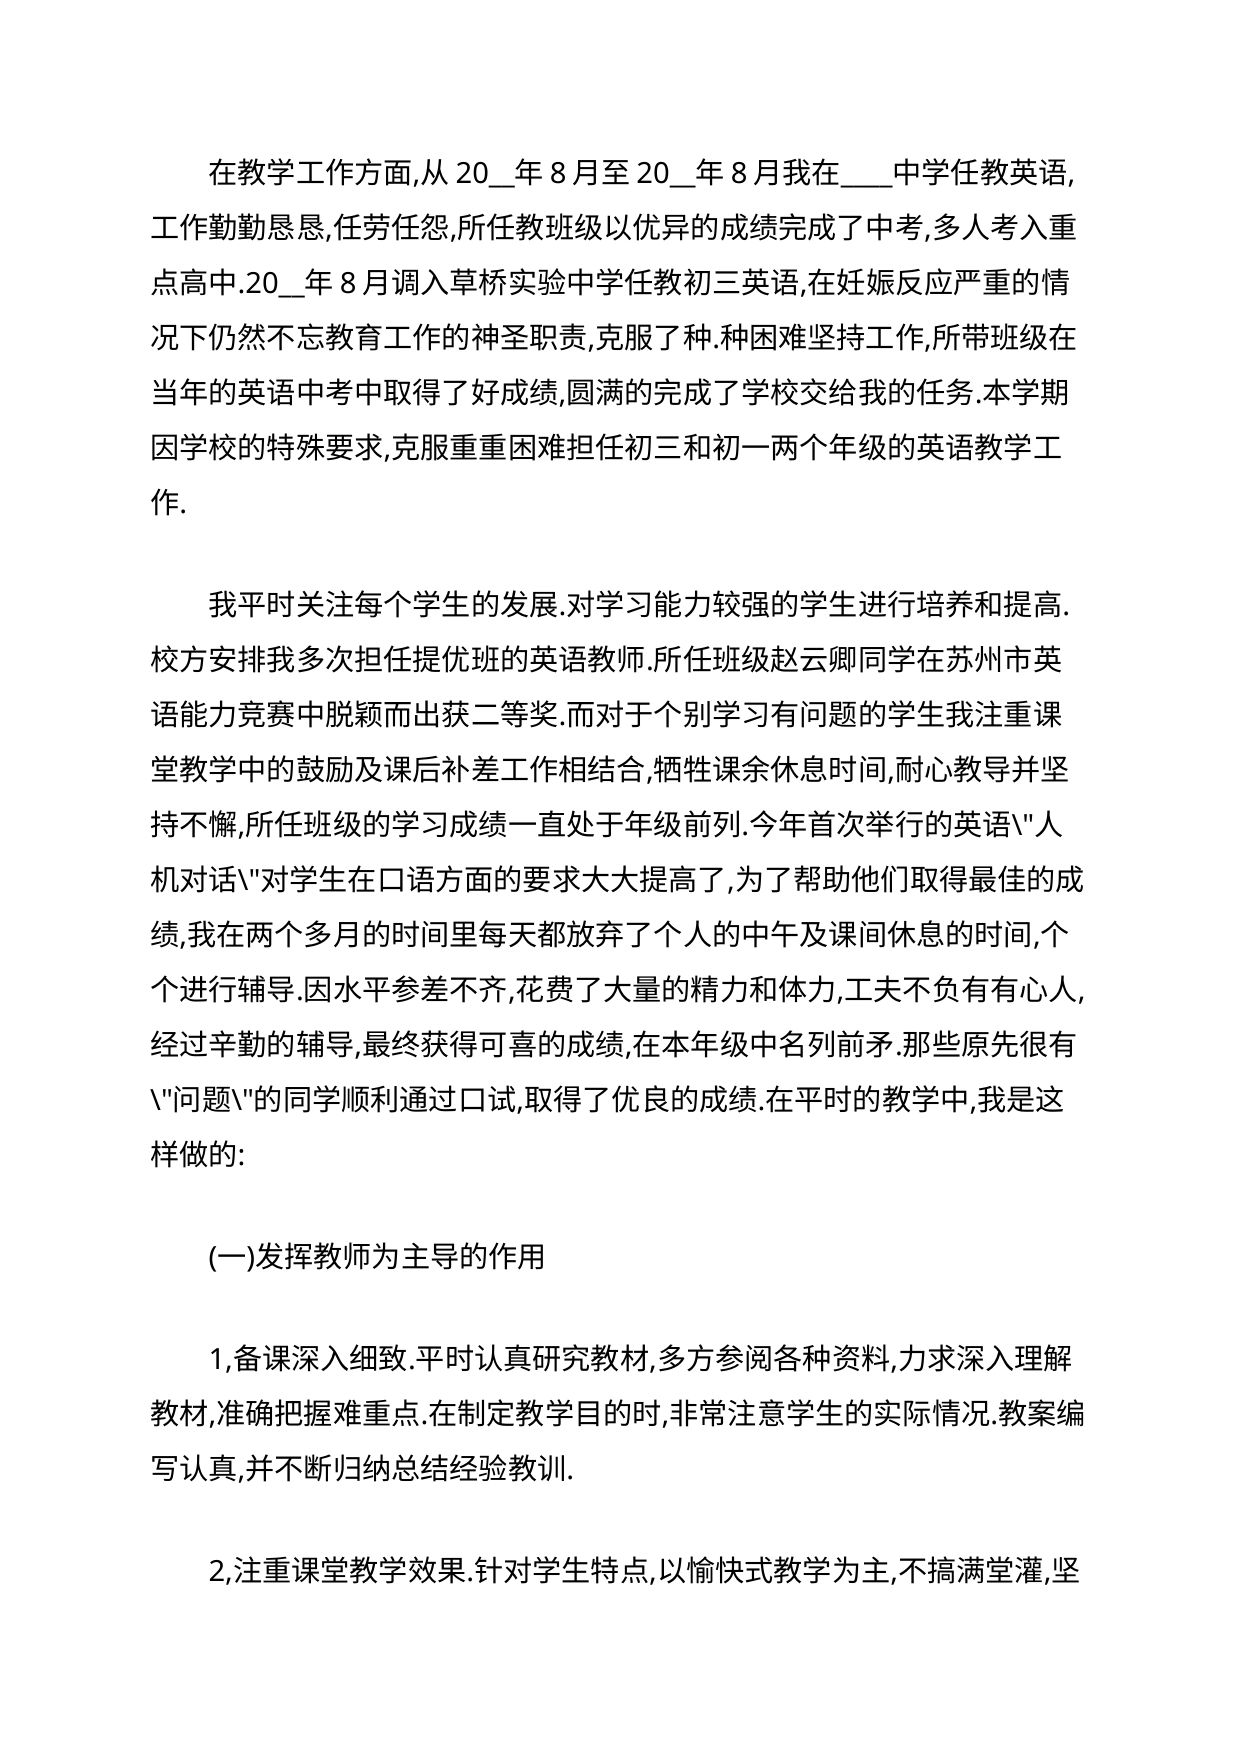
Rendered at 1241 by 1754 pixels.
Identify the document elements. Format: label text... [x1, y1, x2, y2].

text 在教学工作方面,从20__年8月至20__年8月我在____中学任教英语,工作勤勤恳恳,任劳任怨,所任教班级以优异的成绩完成了中考,多人考入重点高中.20__年8月调入草桥实验中学任教初三英语,在妊娠反应严重的情况下仍然不忘教育工作的神圣职责,克服了种.种困难坚持工作,所带班级在当年的英语中考中取得了好成绩,圆满的完成了学校交给我的任务.本学期因学校的特殊要求,克服重重困难担任初三和初一两个年级的英语教学工作. [150, 150, 1090, 522]
text 1,备课深入细致.平时认真研究教材,多方参阅各种资料,力求深入理解教材,准确把握难重点.在制定教学目的时,非常注意学生的实际情况.教案编写认真,并不断归纳总结经验教训. [150, 1336, 1090, 1488]
text 我平时关注每个学生的发展.对学习能力较强的学生进行培养和提高.校方安排我多次担任提优班的英语教师.所任班级赵云卿同学在苏州市英语能力竞赛中脱颖而出获二等奖.而对于个别学习有问题的学生我注重课堂教学中的鼓励及课后补差工作相结合,牺牲课余休息时间,耐心教导并坚持不懈,所任班级的学习成绩一直处于年级前列.今年首次举行的英语\"人机对话\"对学生在口语方面的要求大大提高了,为了帮助他们取得最佳的成绩,我在两个多月的时间里每天都放弃了个人的中午及课间休息的时间,个个进行辅导.因水平参差不齐,花费了大量的精力和体力,工夫不负有有心人,经过辛勤的辅导,最终获得可喜的成绩,在本年级中名列前矛.那些原先很有\"问题\"的同学顺利通过口试,取得了优良的成绩.在平时的教学中,我是这样做的: [150, 582, 1090, 1174]
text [150, 1548, 1090, 1590]
text (一)发挥教师为主导的作用 [150, 1234, 1090, 1276]
